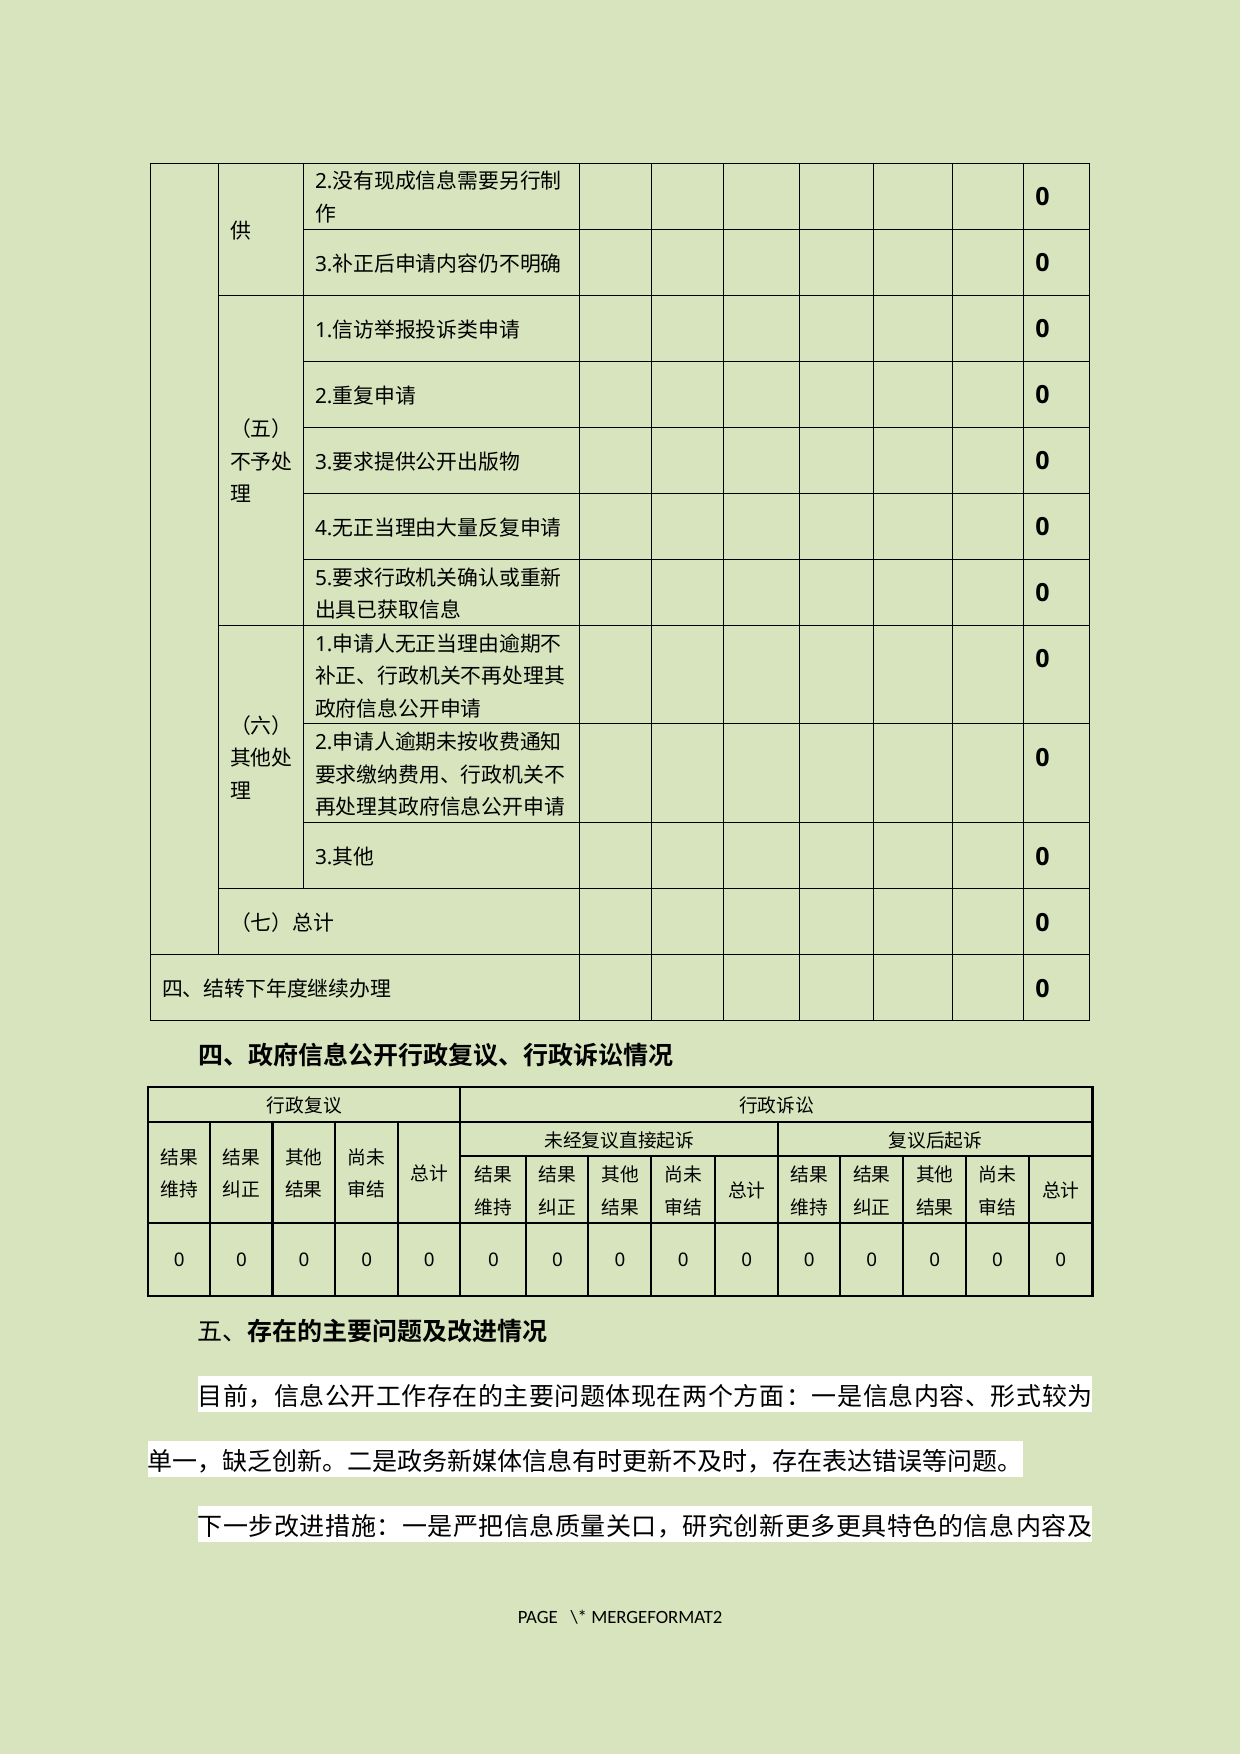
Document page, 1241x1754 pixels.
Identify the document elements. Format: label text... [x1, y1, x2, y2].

table_cell 0 [589, 1224, 650, 1295]
table_cell [652, 428, 723, 493]
table_cell 0 [1024, 955, 1089, 1020]
table_cell 0 [1024, 230, 1089, 294]
table_cell 四、结转下年度继续办理 [151, 955, 579, 1020]
table_cell [800, 889, 873, 954]
table_cell [652, 955, 723, 1020]
table_cell 0 [1024, 494, 1089, 559]
table_cell [580, 362, 651, 427]
table_cell 总计 [716, 1157, 777, 1222]
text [148, 1492, 1092, 1557]
table_cell 5.要求行政机关确认或重新出具已获取信息 [304, 560, 579, 625]
table_cell 0 [1024, 428, 1089, 493]
table_cell 尚未审结 [967, 1157, 1028, 1222]
table_cell [953, 362, 1023, 427]
table_cell [580, 230, 651, 294]
table_cell [874, 164, 952, 228]
table_cell [874, 494, 952, 559]
table_cell [580, 626, 651, 723]
table_cell 结果纠正 [527, 1157, 587, 1222]
table_cell [953, 164, 1023, 228]
table_cell [800, 362, 873, 427]
table_cell [652, 230, 723, 294]
table_cell [874, 428, 952, 493]
table_cell 结果维持 [149, 1123, 209, 1222]
table_cell 结果纠正 [211, 1123, 271, 1222]
table_cell 3.其他 [304, 823, 579, 888]
table_cell [953, 494, 1023, 559]
table_cell [580, 164, 651, 228]
table_cell 2.重复申请 [304, 362, 579, 427]
table_cell 0 [841, 1224, 902, 1295]
table_cell [874, 296, 952, 361]
table_cell 1.申请人无正当理由逾期不补正、行政机关不再处理其政府信息公开申请 [304, 626, 579, 723]
table_cell [874, 230, 952, 294]
table_cell [652, 494, 723, 559]
table_cell （四）无法提供 [219, 164, 303, 294]
table_cell [724, 823, 799, 888]
table_cell 0 [967, 1224, 1028, 1295]
table_cell 2.申请人逾期未按收费通知要求缴纳费用、行政机关不再处理其政府信息公开申请 [304, 724, 579, 822]
table_cell 0 [1024, 164, 1089, 228]
table_cell [800, 626, 873, 723]
table_cell [724, 428, 799, 493]
table_cell [800, 724, 873, 822]
table_cell [724, 889, 799, 954]
table_header 行政复议 [149, 1088, 459, 1121]
table_cell 0 [1024, 724, 1089, 822]
table_cell 0 [904, 1224, 965, 1295]
table_cell 3.补正后申请内容仍不明确 [304, 230, 579, 294]
table_cell （五）不予处理 [219, 296, 303, 625]
table_cell [580, 296, 651, 361]
table_cell （六）其他处理 [219, 626, 303, 888]
table_cell [800, 494, 873, 559]
table_cell 2.没有现成信息需要另行制作 [304, 164, 579, 228]
table_cell [800, 955, 873, 1020]
table_cell [953, 428, 1023, 493]
table_cell 0 [652, 1224, 714, 1295]
table_cell [953, 724, 1023, 822]
table_cell [580, 724, 651, 822]
table_cell [652, 724, 723, 822]
table_cell 尚未审结 [652, 1157, 714, 1222]
table_cell [953, 296, 1023, 361]
list 政府信息公开行政复议、行政诉讼情况 [148, 1021, 1092, 1086]
table_cell [953, 889, 1023, 954]
table_cell [652, 823, 723, 888]
table_cell 结果维持 [779, 1157, 839, 1222]
table_header 行政诉讼 [461, 1088, 1091, 1121]
table_cell [953, 560, 1023, 625]
table_cell [800, 164, 873, 228]
table_cell 0 [274, 1224, 334, 1295]
table_cell [724, 296, 799, 361]
table_cell [652, 889, 723, 954]
table_cell [652, 362, 723, 427]
table_cell 0 [779, 1224, 839, 1295]
table_cell 0 [149, 1224, 209, 1295]
table_cell [800, 560, 873, 625]
table_cell 1.信访举报投诉类申请 [304, 296, 579, 361]
table_cell 0 [1024, 362, 1089, 427]
table_cell [652, 164, 723, 228]
table_cell [724, 626, 799, 723]
table_cell [800, 823, 873, 888]
table_cell [724, 362, 799, 427]
table_cell 其他结果 [904, 1157, 965, 1222]
table_cell [874, 626, 952, 723]
text 五、存在的主要问题及改进情况 [148, 1297, 1092, 1362]
table_cell [580, 494, 651, 559]
table_cell 0 [1030, 1224, 1091, 1295]
table_cell 结果纠正 [841, 1157, 902, 1222]
table_cell [724, 560, 799, 625]
table_cell [800, 428, 873, 493]
table_cell [800, 296, 873, 361]
table_cell [953, 823, 1023, 888]
table_cell [724, 164, 799, 228]
table_cell [652, 296, 723, 361]
table_cell 0 [461, 1224, 525, 1295]
table_cell [874, 724, 952, 822]
table_cell 0 [1024, 823, 1089, 888]
text 目前，信息公开工作存在的主要问题体现在两个方面：一是信息内容、形式较为单一，缺乏创新。二是政务新媒体信息有时更新不及时，存在表达错误等问题。 [148, 1362, 1092, 1492]
table_cell [874, 889, 952, 954]
table_cell 0 [1024, 560, 1089, 625]
table_cell [874, 955, 952, 1020]
table_cell [800, 230, 873, 294]
table_cell 总计 [399, 1123, 459, 1222]
table_cell 3.要求提供公开出版物 [304, 428, 579, 493]
table_cell 其他结果 [274, 1123, 334, 1222]
table_cell 其他结果 [589, 1157, 650, 1222]
table_cell [724, 494, 799, 559]
table_cell 0 [336, 1224, 397, 1295]
table_cell 复议后起诉 [779, 1123, 1091, 1155]
table_cell [580, 560, 651, 625]
table_cell [724, 724, 799, 822]
table_cell [580, 889, 651, 954]
table_cell [953, 626, 1023, 723]
table_cell 0 [1024, 626, 1089, 723]
table_cell [874, 362, 952, 427]
table_cell 0 [1024, 296, 1089, 361]
table_cell [652, 626, 723, 723]
table_cell 0 [716, 1224, 777, 1295]
table_cell 结果维持 [461, 1157, 525, 1222]
table_cell 尚未审结 [336, 1123, 397, 1222]
table_cell 4.无正当理由大量反复申请 [304, 494, 579, 559]
table_cell [724, 230, 799, 294]
table_cell 总计 [1030, 1157, 1091, 1222]
table_cell [874, 560, 952, 625]
table_cell [724, 955, 799, 1020]
table_cell [953, 230, 1023, 294]
table_cell [580, 955, 651, 1020]
table_cell [652, 560, 723, 625]
table_cell （七）总计 [219, 889, 579, 954]
table_cell 0 [211, 1224, 271, 1295]
table_cell 未经复议直接起诉 [461, 1123, 777, 1155]
table_cell 0 [399, 1224, 459, 1295]
table_cell [953, 955, 1023, 1020]
table_cell [580, 823, 651, 888]
table_cell [874, 823, 952, 888]
table_cell 0 [1024, 889, 1089, 954]
table_cell [580, 428, 651, 493]
table_cell 0 [527, 1224, 587, 1295]
